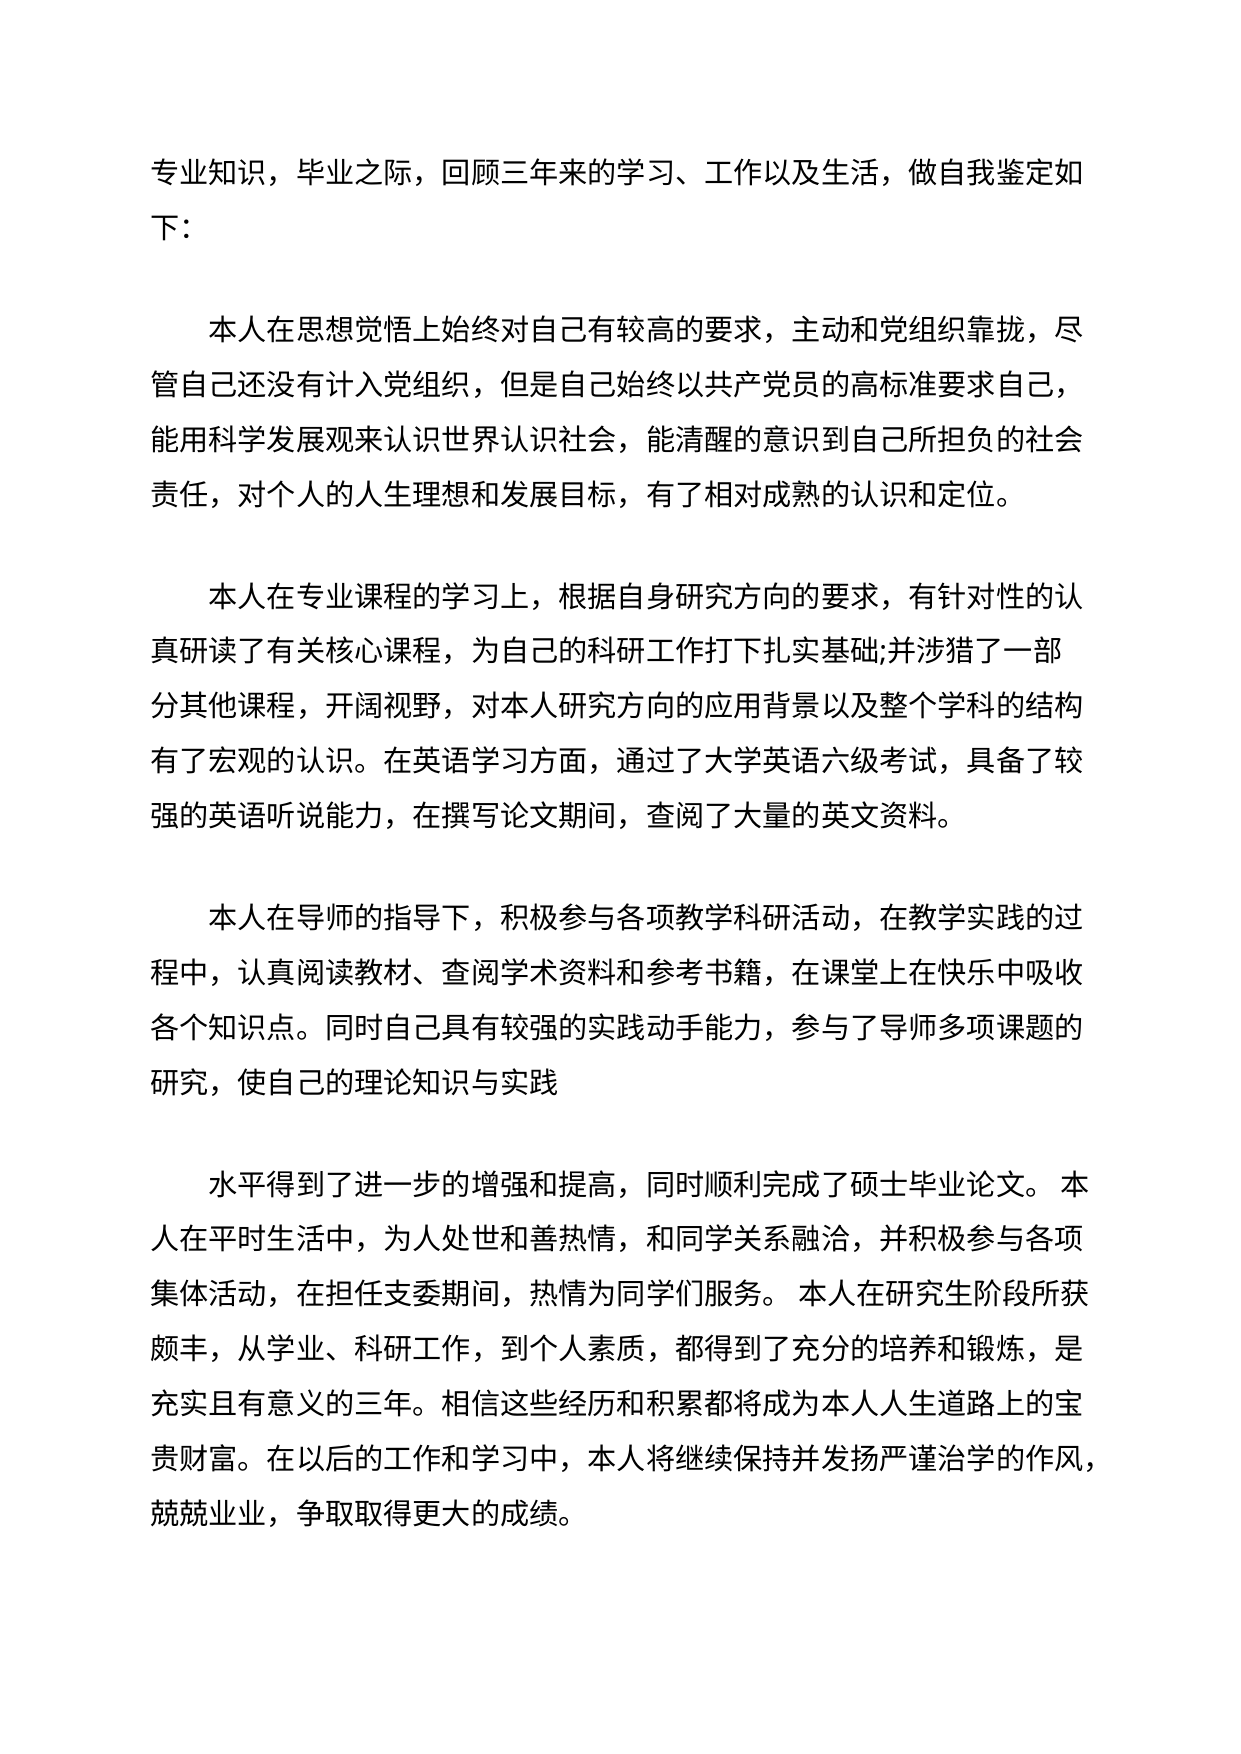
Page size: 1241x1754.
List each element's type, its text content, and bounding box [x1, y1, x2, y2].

text 本人在导师的指导下，积极参与各项教学科研活动，在教学实践的过程中，认真阅读教材、查阅学术资料和参考书籍，在课堂上在快乐中吸收各个知识点。同时自己具有较强的实践动手能力，参与了导师多项课题的研究，使自己的理论知识与实践 [150, 894, 1090, 1102]
text 本人在思想觉悟上始终对自己有较高的要求，主动和党组织靠拢，尽管自己还没有计入党组织，但是自己始终以共产党员的高标准要求自己，能用科学发展观来认识世界认识社会，能清醒的意识到自己所担负的社会责任，对个人的人生理想和发展目标，有了相对成熟的认识和定位。 [150, 307, 1090, 514]
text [150, 150, 1090, 247]
text 水平得到了进一步的增强和提高，同时顺利完成了硕士毕业论文。 本人在平时生活中，为人处世和善热情，和同学关系融洽，并积极参与各项集体活动，在担任支委期间，热情为同学们服务。 本人在研究生阶段所获颇丰，从学业、科研工作，到个人素质，都得到了充分的培养和锻炼，是充实且有意义的三年。相信这些经历和积累都将成为本人人生道路上的宝贵财富。在以后的工作和学习中，本人将继续保持并发扬严谨治学的作风，兢兢业业，争取取得更大的成绩。 [150, 1161, 1090, 1533]
text 本人在专业课程的学习上，根据自身研究方向的要求，有针对性的认真研读了有关核心课程，为自己的科研工作打下扎实基础;并涉猎了一部分其他课程，开阔视野，对本人研究方向的应用背景以及整个学科的结构有了宏观的认识。在英语学习方面，通过了大学英语六级考试，具备了较强的英语听说能力，在撰写论文期间，查阅了大量的英文资料。 [150, 573, 1090, 835]
